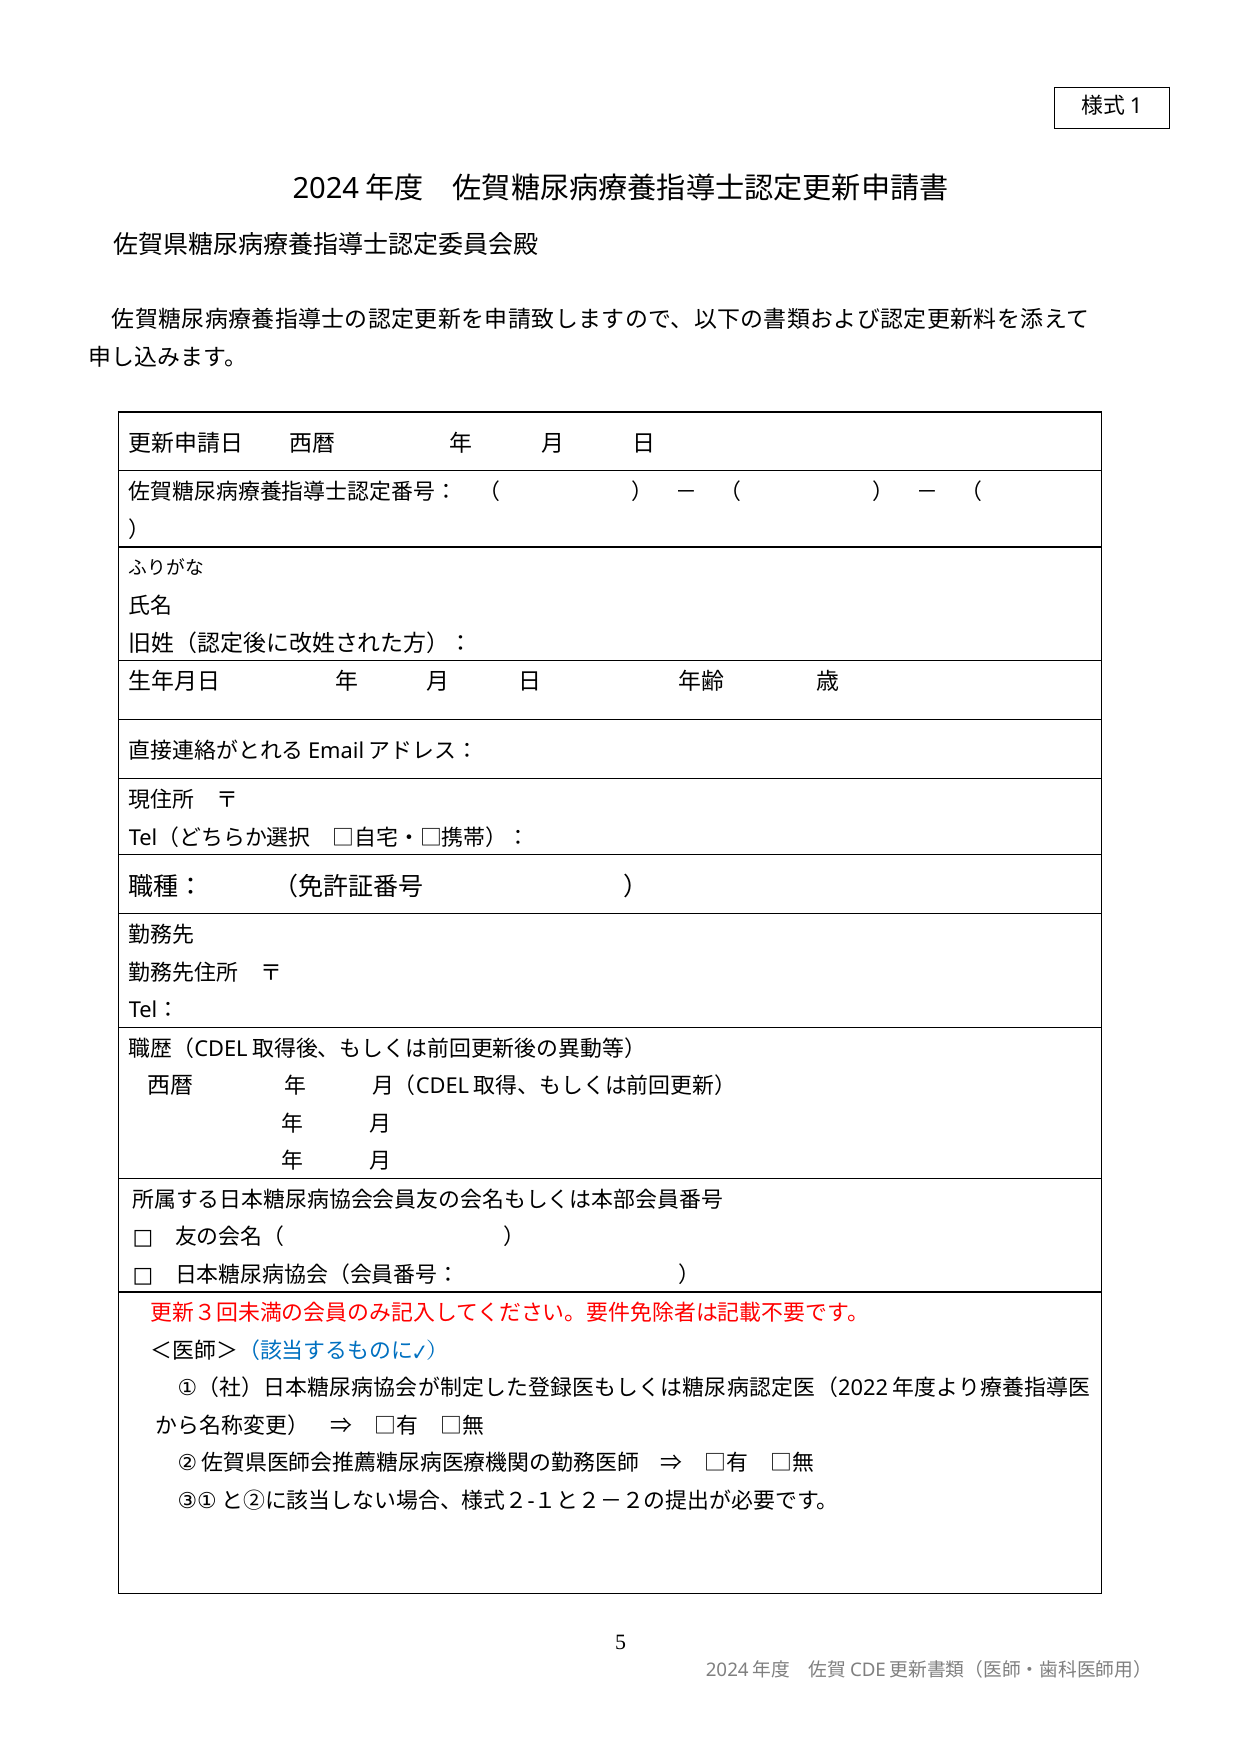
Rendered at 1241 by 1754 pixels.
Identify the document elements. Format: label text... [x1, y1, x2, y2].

text 2024年度 佐賀糖尿病療養指導士認定更新申請書 [89, 149, 1152, 224]
table_cell 生年月日 年 月 日 年齢 歳 [119, 661, 1101, 719]
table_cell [119, 1293, 1101, 1592]
text 佐賀県糖尿病療養指導士認定委員会殿 [89, 224, 1152, 261]
text 佐賀糖尿病療養指導士の認定更新を申請致しますので、以下の書類および認定更新料を添えて申し込みます。 [89, 299, 1093, 374]
table_cell 直接連絡がとれるEmailアドレス： [119, 720, 1101, 778]
table_cell 職種： （免許証番号 ） [119, 855, 1101, 913]
table_header 更新申請日 西暦 年 月 日 [119, 413, 1101, 470]
table_cell ふりがな 氏名 旧姓（認定後に改姓された方）： [119, 548, 1101, 660]
table_cell 佐賀糖尿病療養指導士認定番号： （ ） － （ ） － （ ） [119, 471, 1101, 546]
table_cell 所属する日本糖尿病協会会員友の会名もしくは本部会員番号 □ 友の会名（ ） □ 日本糖尿病協会（会員番号： ） [119, 1179, 1101, 1291]
table_cell 勤務先 勤務先住所 〒 Tel： [119, 914, 1101, 1027]
table_cell 職歴（CDEL取得後、もしくは前回更新後の異動等） 西暦 年 月（CDEL取得、もしくは前回更新） 年 月 年 月 [119, 1028, 1101, 1178]
table_cell 現住所 〒 Tel（どちらか選択 □自宅・□携帯）： [119, 779, 1101, 854]
